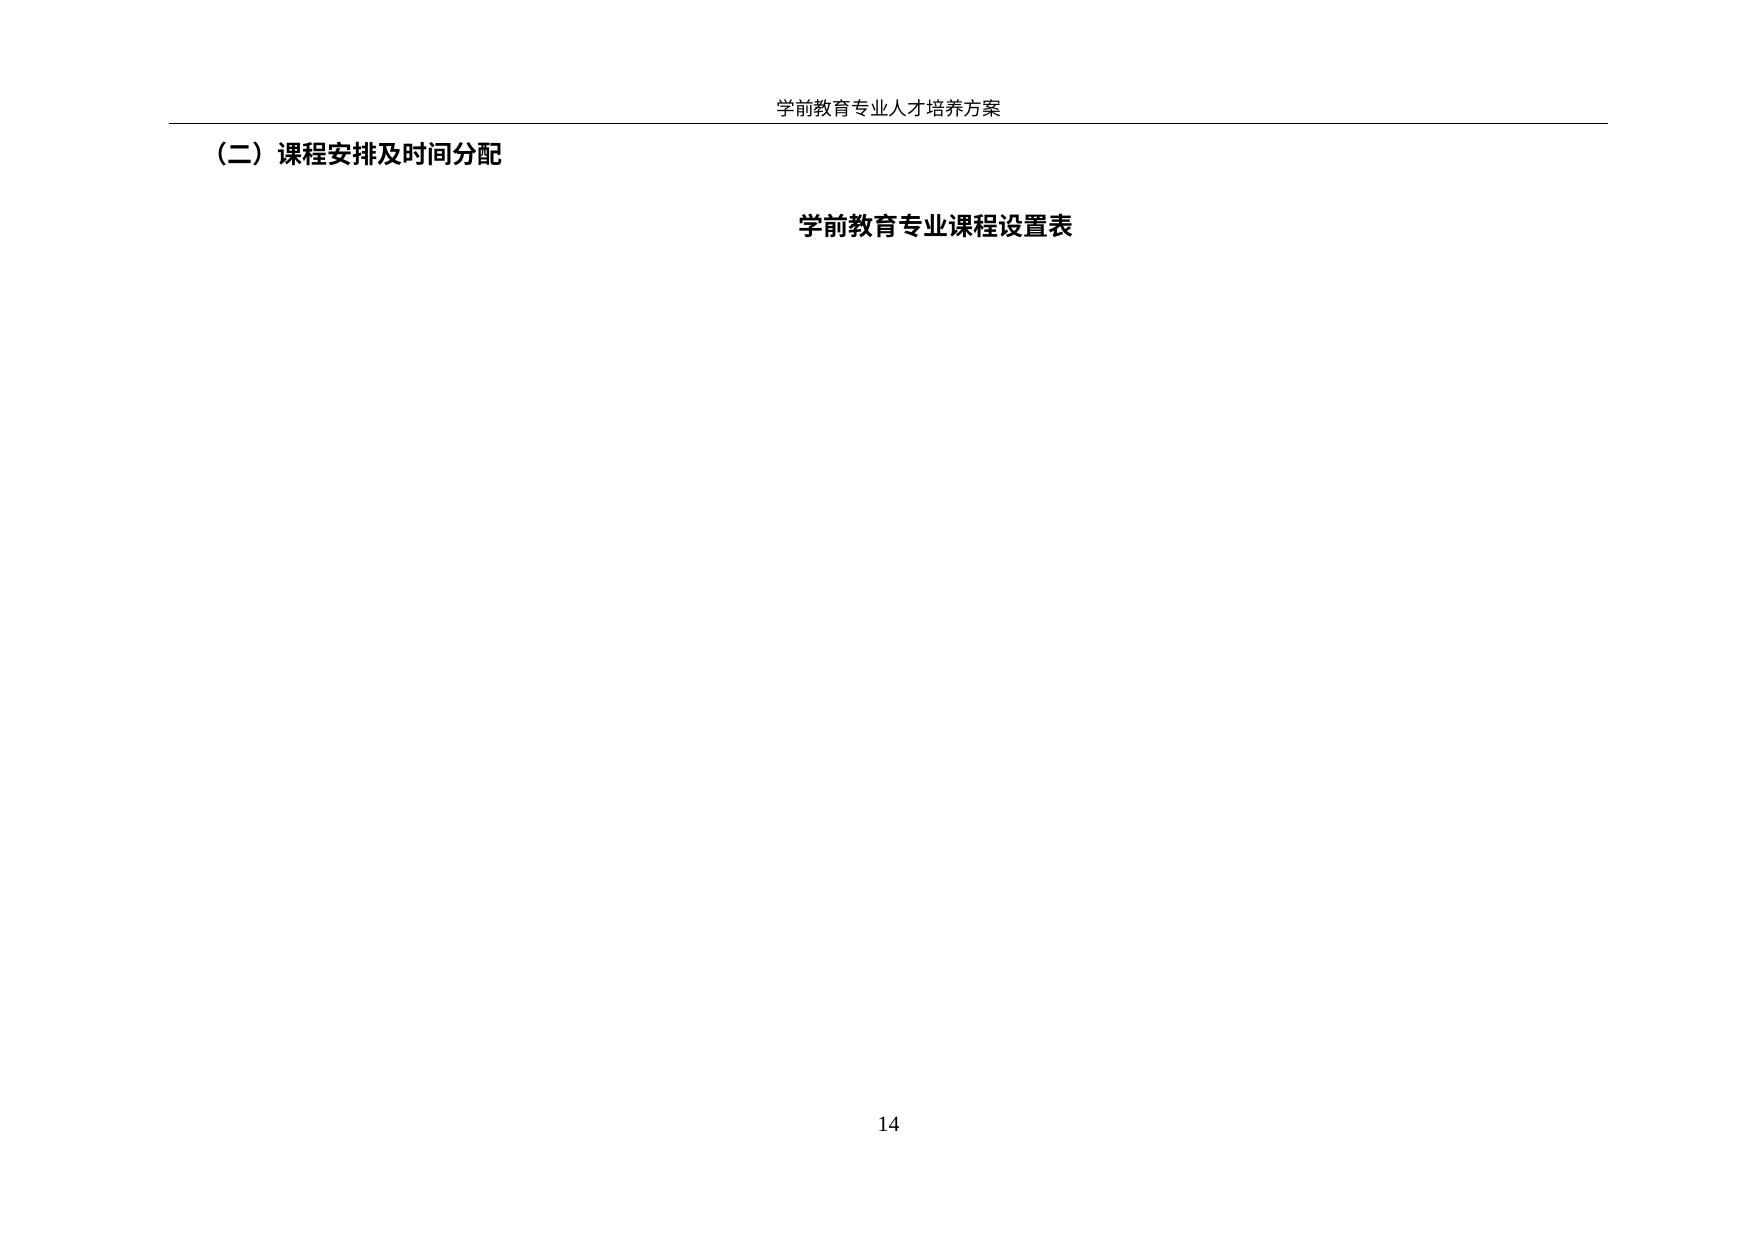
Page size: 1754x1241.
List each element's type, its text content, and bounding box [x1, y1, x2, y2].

subtitle 学前教育专业课程设置表 [271, 206, 1600, 242]
subtitle （二）课程安排及时间分配 [177, 135, 1600, 171]
